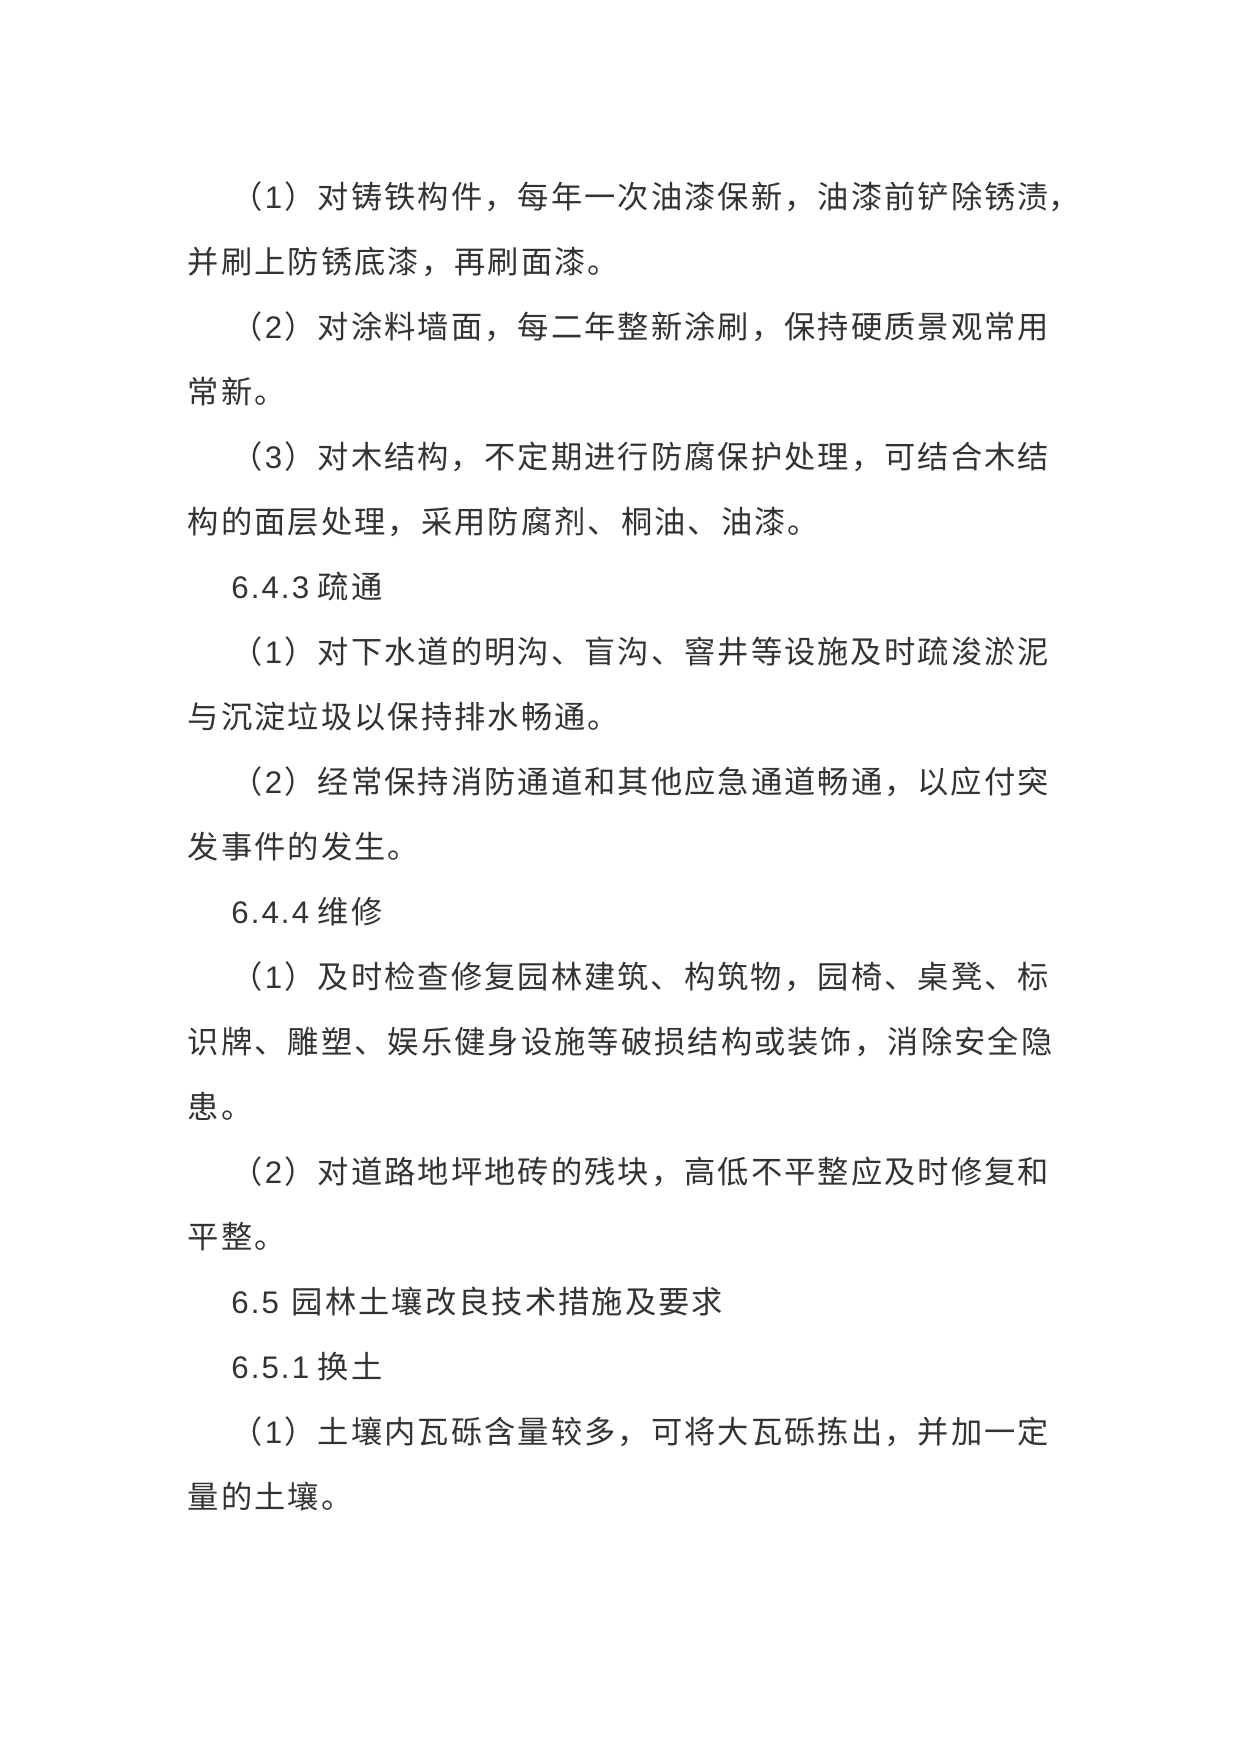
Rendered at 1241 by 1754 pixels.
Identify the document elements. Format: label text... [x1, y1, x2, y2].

text （1）及时检查修复园林建筑、构筑物，园椅、桌凳、标识牌、雕塑、娱乐健身设施等破损结构或装饰，消除安全隐患。 [187, 942, 1053, 1137]
text （2）经常保持消防通道和其他应急通道畅通，以应付突发事件的发生。 [187, 747, 1053, 877]
text 6.4.4维修 [187, 877, 1053, 942]
text 6.5 园林土壤改良技术措施及要求 [187, 1267, 1053, 1332]
text （2）对道路地坪地砖的残块，高低不平整应及时修复和平整。 [187, 1137, 1053, 1267]
text （1）对铸铁构件，每年一次油漆保新，油漆前铲除锈渍，并刷上防锈底漆，再刷面漆。 [187, 162, 1053, 292]
text （1）土壤内瓦砾含量较多，可将大瓦砾拣出，并加一定量的土壤。 [187, 1397, 1053, 1527]
text （3）对木结构，不定期进行防腐保护处理，可结合木结构的面层处理，采用防腐剂、桐油、油漆。 [187, 422, 1053, 552]
text 6.4.3疏通 [187, 552, 1053, 617]
text （2）对涂料墙面，每二年整新涂刷，保持硬质景观常用常新。 [187, 292, 1053, 422]
text 6.5.1换土 [187, 1332, 1053, 1397]
text （1）对下水道的明沟、盲沟、窨井等设施及时疏浚淤泥与沉淀垃圾以保持排水畅通。 [187, 617, 1053, 747]
